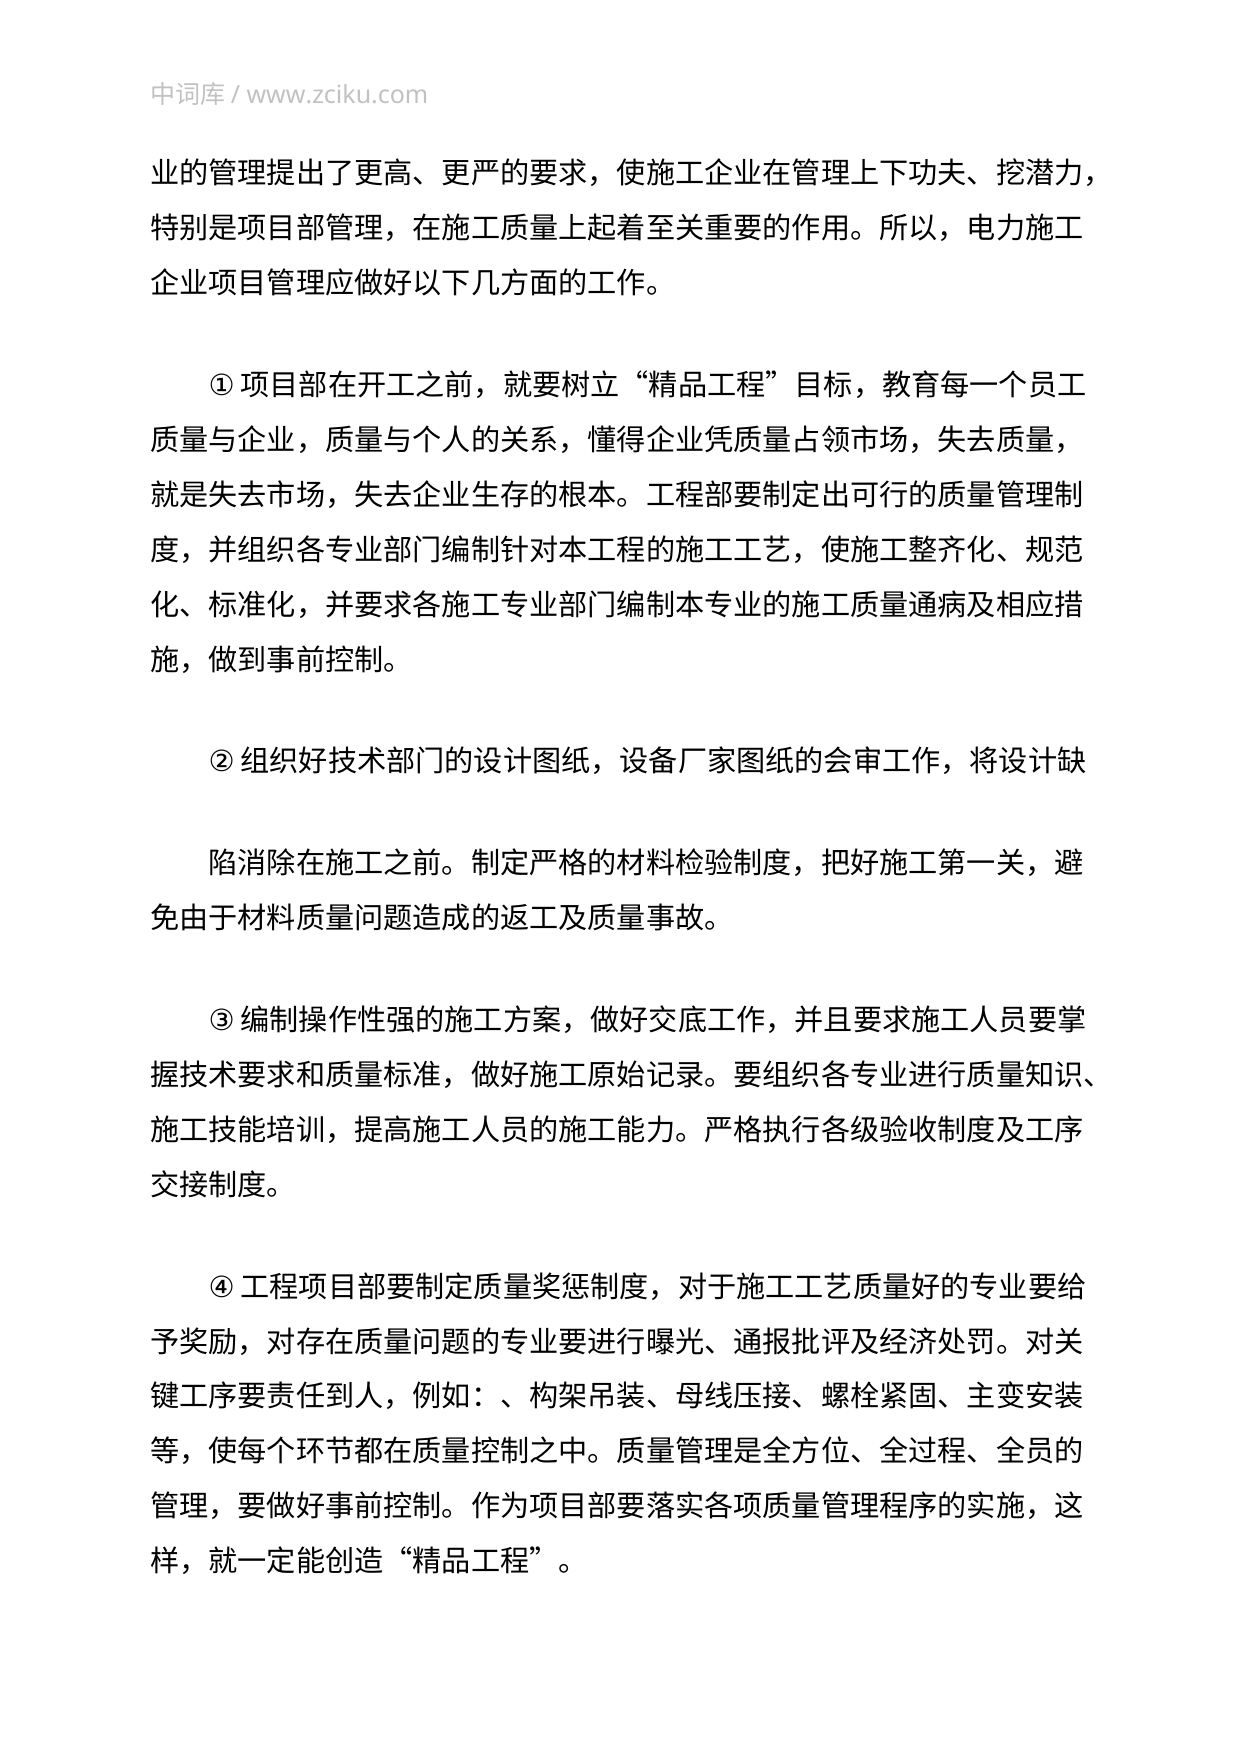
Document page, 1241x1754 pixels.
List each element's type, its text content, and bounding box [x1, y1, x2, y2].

text ③编制操作性强的施工方案，做好交底工作，并且要求施工人员要掌握技术要求和质量标准，做好施工原始记录。要组织各专业进行质量知识、施工技能培训，提高施工人员的施工能力。严格执行各级验收制度及工序交接制度。 [150, 997, 1090, 1204]
text ②组织好技术部门的设计图纸，设备厂家图纸的会审工作，将设计缺 [150, 738, 1090, 780]
text ①项目部在开工之前，就要树立“精品工程”目标，教育每一个员工质量与企业，质量与个人的关系，懂得企业凭质量占领市场，失去质量，就是失去市场，失去企业生存的根本。工程部要制定出可行的质量管理制度，并组织各专业部门编制针对本工程的施工工艺，使施工整齐化、规范化、标准化，并要求各施工专业部门编制本专业的施工质量通病及相应措施，做到事前控制。 [150, 362, 1090, 678]
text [150, 150, 1090, 302]
text 陷消除在施工之前。制定严格的材料检验制度，把好施工第一关，避免由于材料质量问题造成的返工及质量事故。 [150, 840, 1090, 937]
text ④工程项目部要制定质量奖惩制度，对于施工工艺质量好的专业要给予奖励，对存在质量问题的专业要进行曝光、通报批评及经济处罚。对关键工序要责任到人，例如：、构架吊装、母线压接、螺栓紧固、主变安装等，使每个环节都在质量控制之中。质量管理是全方位、全过程、全员的管理，要做好事前控制。作为项目部要落实各项质量管理程序的实施，这样，就一定能创造“精品工程”。 [150, 1263, 1090, 1580]
